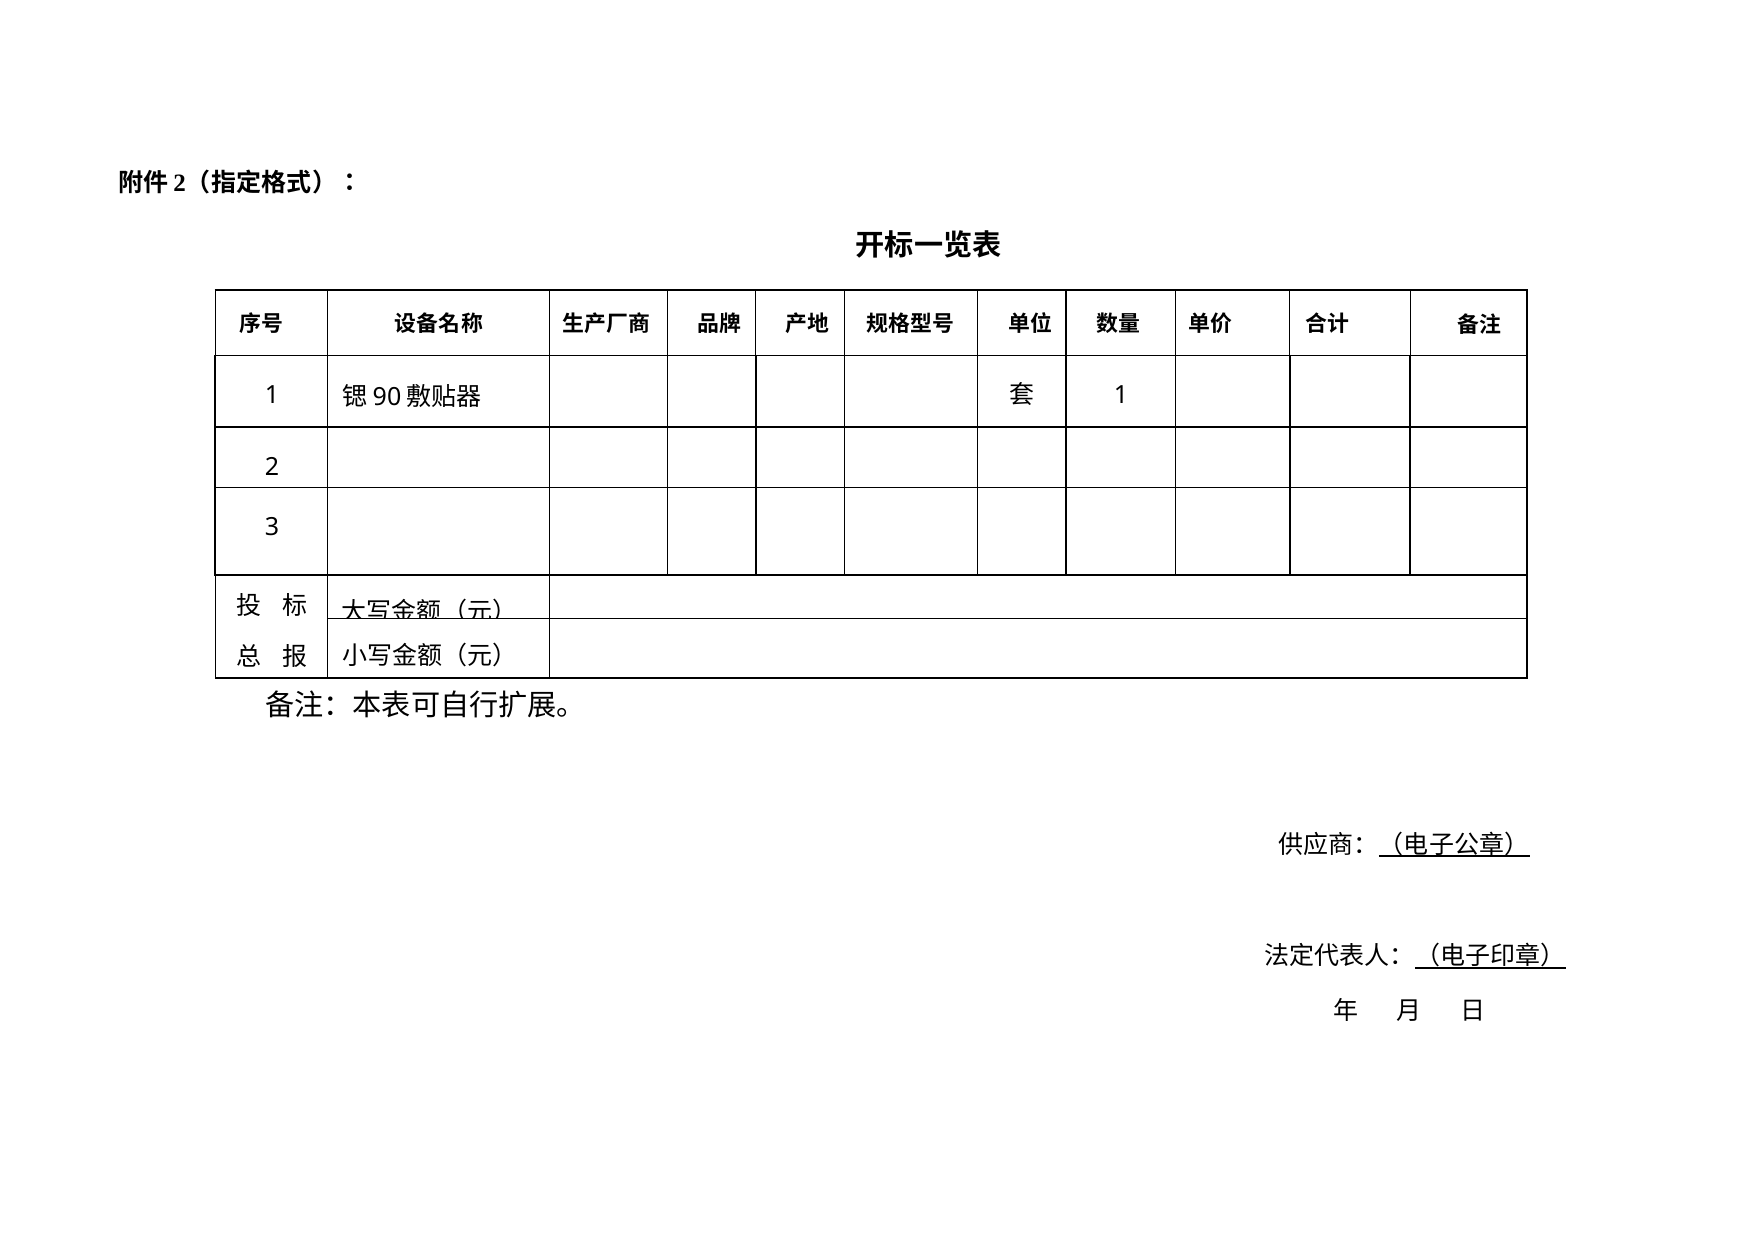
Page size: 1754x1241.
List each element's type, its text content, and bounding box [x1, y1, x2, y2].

table_cell [1411, 356, 1526, 426]
table_cell 套 [978, 356, 1065, 426]
table_cell 3 [216, 488, 327, 574]
table_cell [1411, 428, 1526, 487]
table_cell [1176, 356, 1289, 426]
text 供应商：（电子公章） [106, 824, 1529, 861]
table_cell 锶90敷贴器 [328, 356, 549, 426]
table_cell [550, 576, 1526, 618]
table_header 序号 [216, 291, 327, 355]
table_cell 小写金额（元） [328, 619, 549, 677]
table_cell [978, 488, 1065, 574]
table_header 备注 [1411, 291, 1526, 355]
table_cell [550, 428, 667, 487]
table_cell [550, 356, 667, 426]
table_cell [757, 356, 844, 426]
table_cell [845, 488, 977, 574]
text 开标一览表 [855, 224, 1577, 264]
table_cell [668, 488, 755, 574]
table_cell 投标 总报 价 [216, 576, 327, 677]
table_cell [978, 428, 1065, 487]
table_cell [1411, 488, 1526, 574]
table_header 规格型号 [845, 291, 977, 355]
table_header 单价（元） [1176, 291, 1289, 355]
table_cell [1067, 488, 1175, 574]
table_cell [550, 488, 667, 574]
table_cell [845, 428, 977, 487]
table_cell [1176, 428, 1289, 487]
table_cell [1067, 428, 1175, 487]
text 法定代表人：（电子印章）年 月 日 [1264, 936, 1567, 1026]
table_cell [1176, 488, 1289, 574]
table_header 产地 [756, 291, 844, 355]
table_cell [1291, 488, 1409, 574]
table_cell 2 [216, 428, 327, 487]
table_header 数量 [1067, 291, 1175, 355]
table_header 品牌 [668, 291, 755, 355]
table_cell [757, 428, 844, 487]
table_cell [328, 488, 549, 574]
text 附件2（指定格式）： [118, 164, 364, 198]
table_header 生产厂商 [550, 291, 667, 355]
table_cell 1 [216, 356, 327, 426]
table_cell [550, 619, 1526, 677]
table_cell [668, 356, 755, 426]
table_cell 大写金额（元） [328, 576, 549, 618]
table_cell [1291, 428, 1409, 487]
table_cell [328, 428, 549, 487]
table_cell [668, 428, 755, 487]
table_cell [845, 356, 977, 426]
table_cell [1291, 356, 1409, 426]
text 备注：本表可自行扩展。 [265, 681, 1577, 724]
table_header 单位 [978, 291, 1065, 355]
table_header 合计（元） [1290, 291, 1410, 355]
table_cell [757, 488, 844, 574]
table_header 设备名称 [328, 291, 549, 355]
table_cell 1 [1067, 356, 1175, 426]
